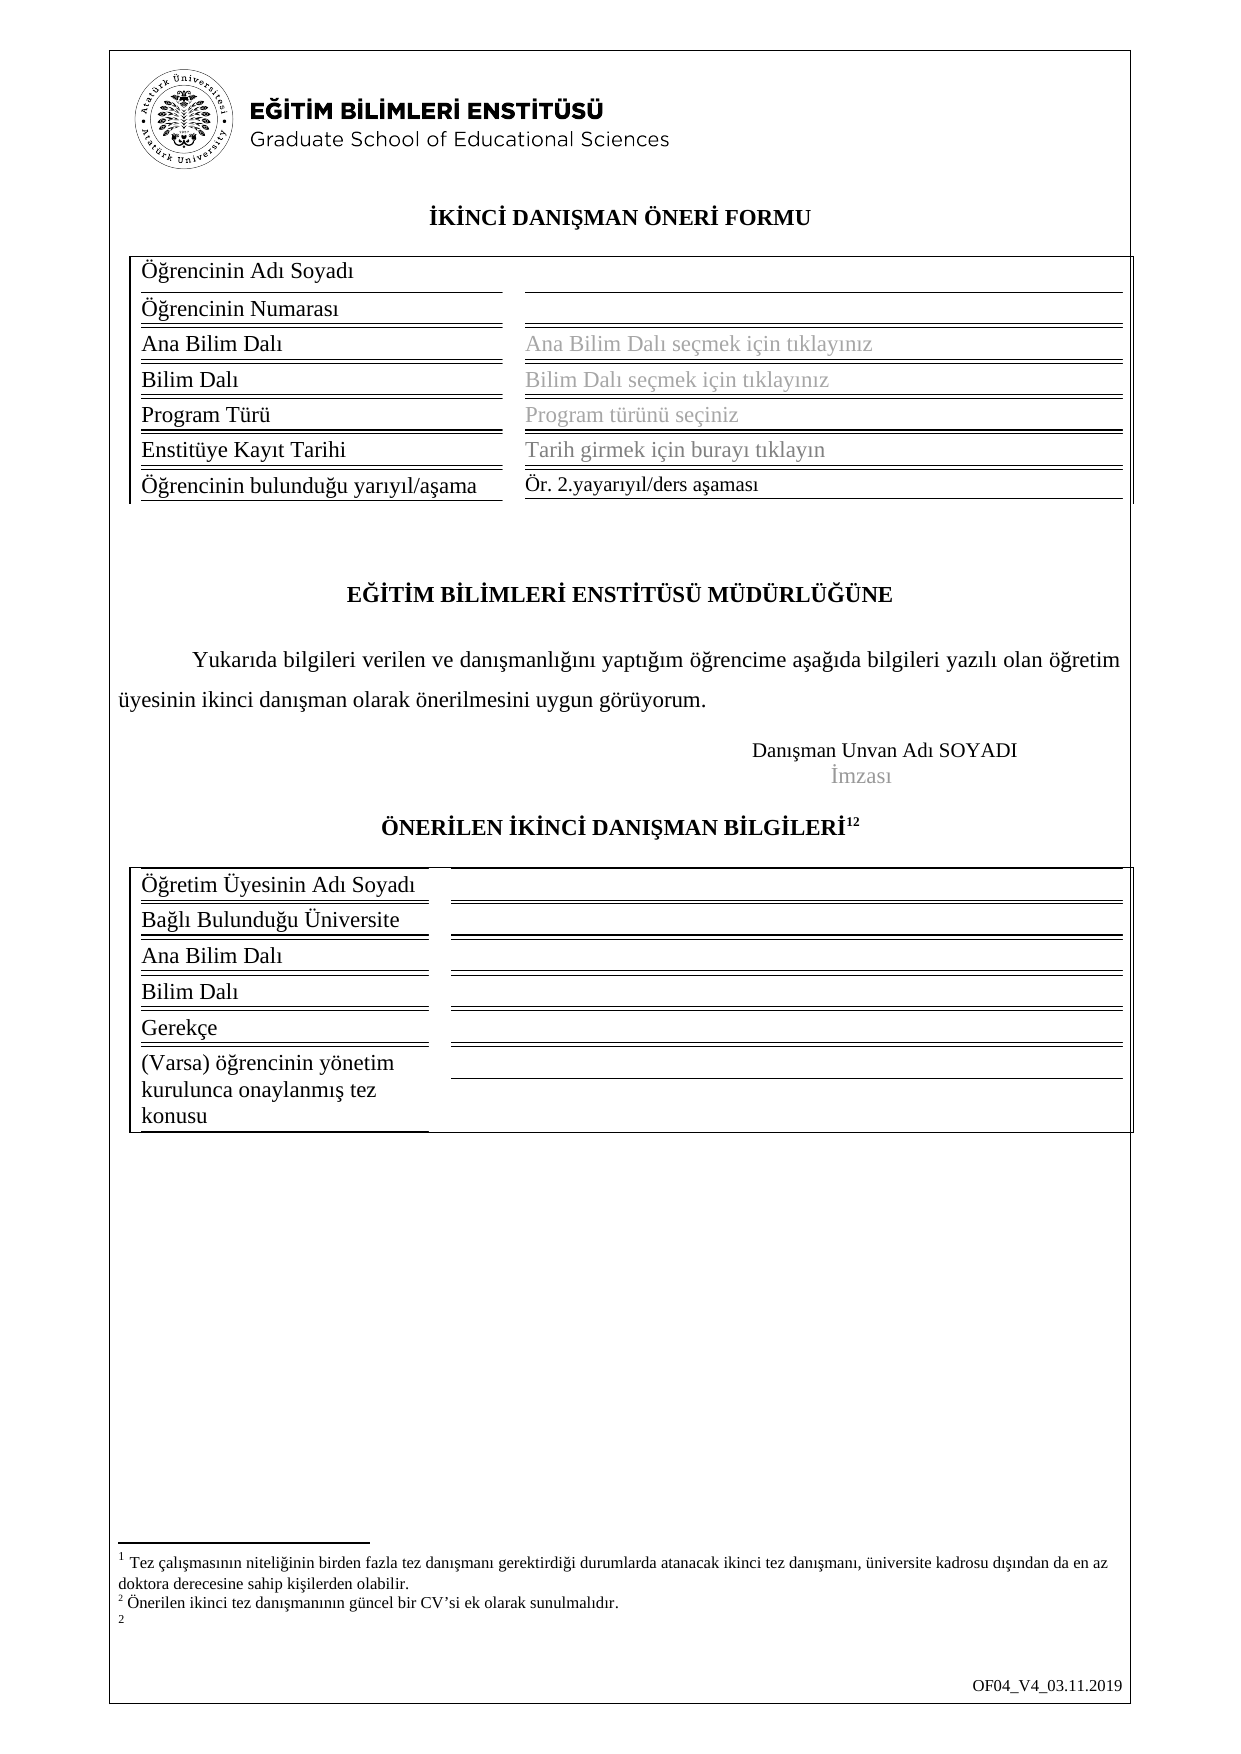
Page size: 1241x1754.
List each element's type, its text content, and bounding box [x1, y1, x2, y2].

table_header [440, 868, 1130, 903]
table_cell Bilim Dalı [131, 975, 440, 1010]
table_cell [514, 292, 1130, 327]
table_cell [514, 327, 1130, 362]
text Yukarıda bilgileri verilen ve danışmanlığını yaptığım öğrencime aşağıda bilgileri yazılı olan öğretim üyesinin ikinci danışman olarak önerilmesini uygun görüyorum. [118, 646, 1122, 712]
table_cell [440, 939, 1130, 974]
text İKİNCİ DANIŞMAN ÖNERİ FORMU [118, 203, 1122, 230]
table_cell Öğrencinin Numarası [131, 292, 514, 327]
table_header [514, 257, 1130, 292]
text İmzası [831, 762, 1122, 788]
table_cell Bilim Dalı [131, 363, 514, 398]
table_cell [514, 363, 1130, 398]
table_header Öğretim Üyesinin Adı Soyadı [131, 868, 440, 903]
text ÖNERİLEN İKİNCİ DANIŞMAN BİLGİLERİ [118, 814, 1122, 841]
table_cell Bağlı Bulunduğu Üniversite [131, 903, 440, 939]
table_cell [514, 398, 1130, 433]
table_cell [440, 903, 1130, 939]
table_header Öğrencinin Adı Soyadı [131, 257, 514, 292]
table_cell Öğrencinin bulunduğu yarıyıl/aşama [131, 469, 514, 504]
table_cell [440, 975, 1130, 1010]
table_cell Enstitüye Kayıt Tarihi [131, 433, 514, 469]
text EĞİTİM BİLİMLERİ ENSTİTÜSÜ MÜDÜRLÜĞÜNE [118, 581, 1122, 607]
table_cell Ana Bilim Dalı [131, 327, 514, 362]
table_cell [440, 1046, 1130, 1132]
picture [118, 59, 679, 178]
table_cell (Varsa) öğrencinin yönetim kurulunca onaylanmış tez konusu [131, 1046, 440, 1132]
table_cell Program Türü [131, 398, 514, 433]
table_cell [440, 1010, 1130, 1046]
table_cell Gerekçe [131, 1010, 440, 1046]
table_cell Ana Bilim Dalı [131, 939, 440, 974]
